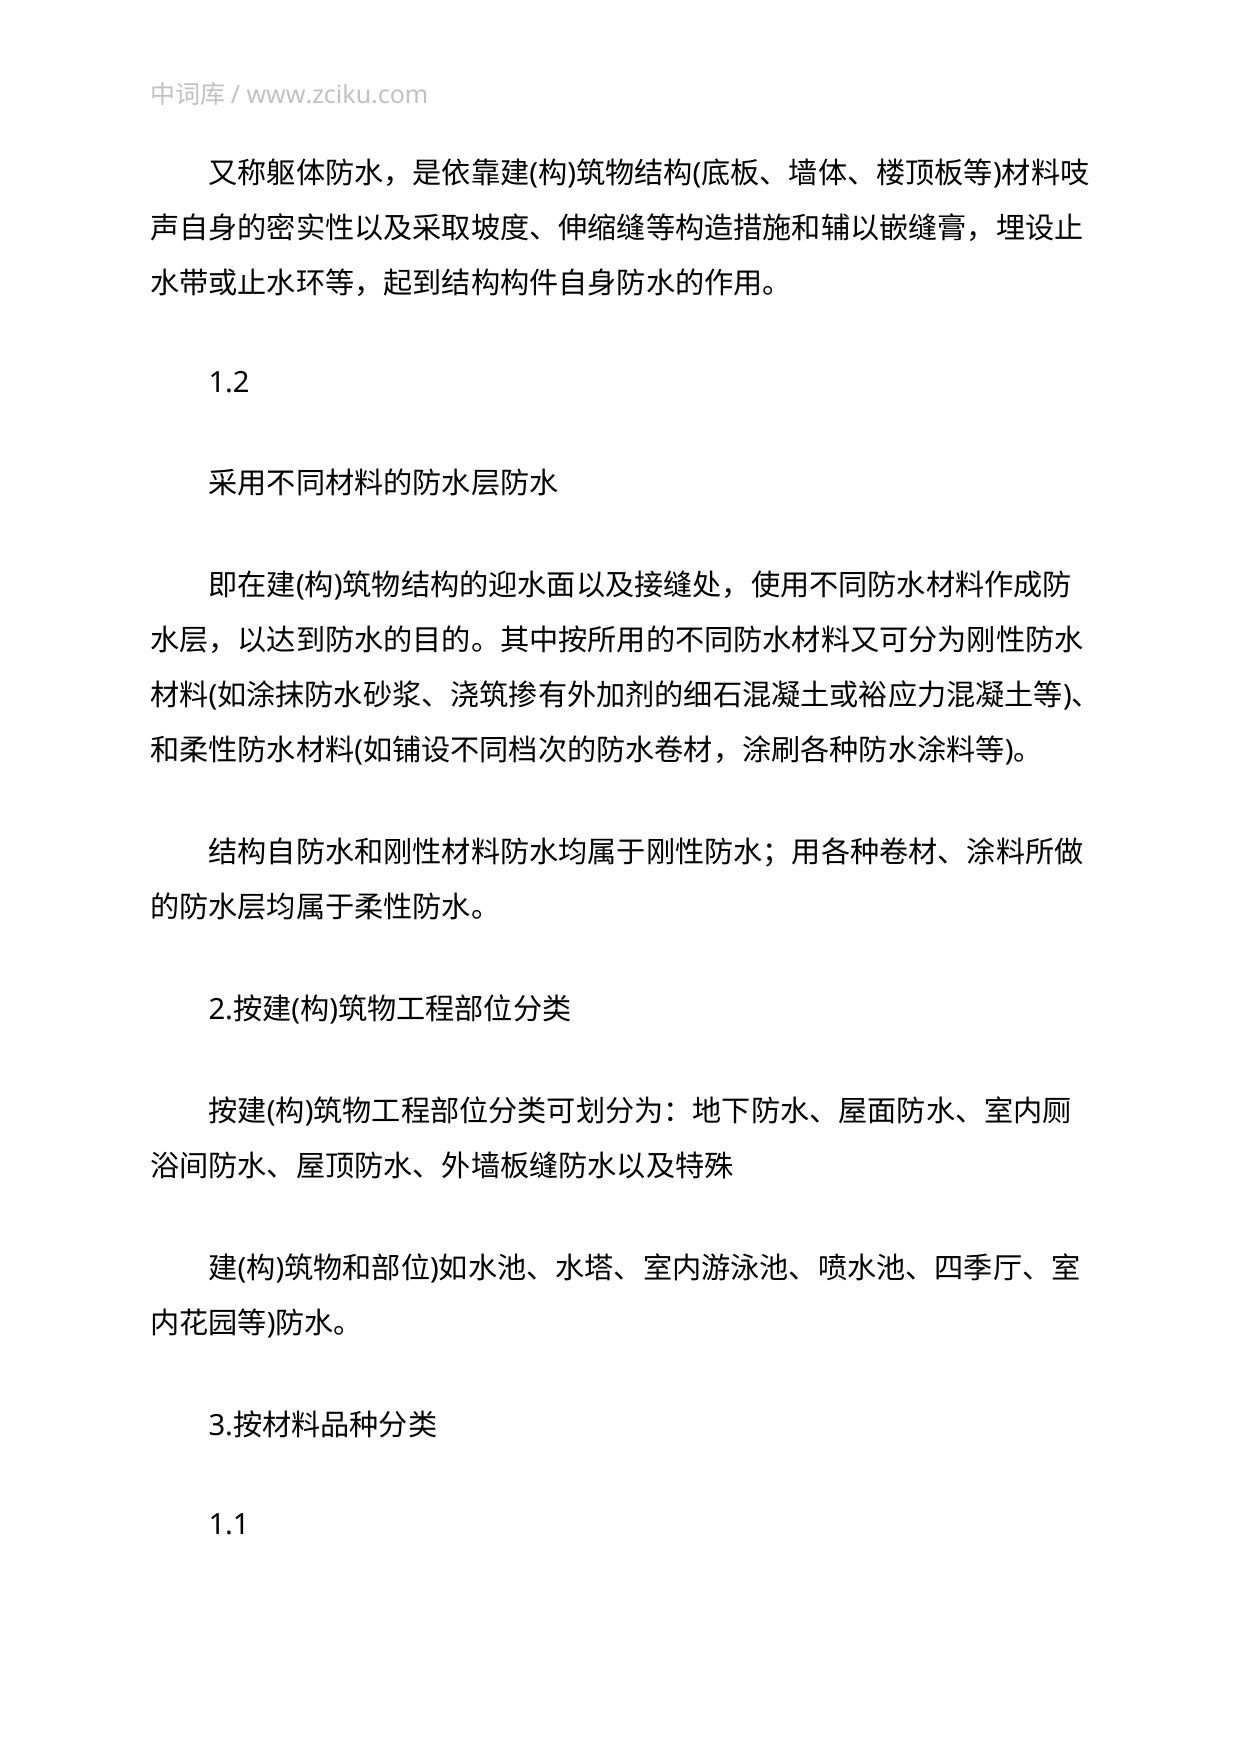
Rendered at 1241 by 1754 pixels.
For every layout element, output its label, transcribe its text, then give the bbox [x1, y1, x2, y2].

text 1.1 [150, 1503, 1090, 1543]
text 即在建(构)筑物结构的迎水面以及接缝处，使用不同防水材料作成防水层，以达到防水的目的。其中按所用的不同防水材料又可分为刚性防水材料(如涂抹防水砂浆、浇筑掺有外加剂的细石混凝土或裕应力混凝土等)、和柔性防水材料(如铺设不同档次的防水卷材，涂刷各种防水涂料等)。 [150, 562, 1090, 769]
text 1.2 [150, 362, 1090, 401]
text 3.按材料品种分类 [150, 1401, 1090, 1443]
text 建(构)筑物和部位)如水池、水塔、室内游泳池、喷水池、四季厅、室内花园等)防水。 [150, 1244, 1090, 1342]
text 结构自防水和刚性材料防水均属于刚性防水；用各种卷材、涂料所做的防水层均属于柔性防水。 [150, 829, 1090, 926]
text 2.按建(构)筑物工程部位分类 [150, 985, 1090, 1028]
text 采用不同材料的防水层防水 [150, 460, 1090, 502]
text 按建(构)筑物工程部位分类可划分为：地下防水、屋面防水、室内厕浴间防水、屋顶防水、外墙板缝防水以及特殊 [150, 1087, 1090, 1185]
text 又称躯体防水，是依靠建(构)筑物结构(底板、墙体、楼顶板等)材料吱声自身的密实性以及采取坡度、伸缩缝等构造措施和辅以嵌缝膏，埋设止水带或止水环等，起到结构构件自身防水的作用。 [150, 150, 1090, 302]
